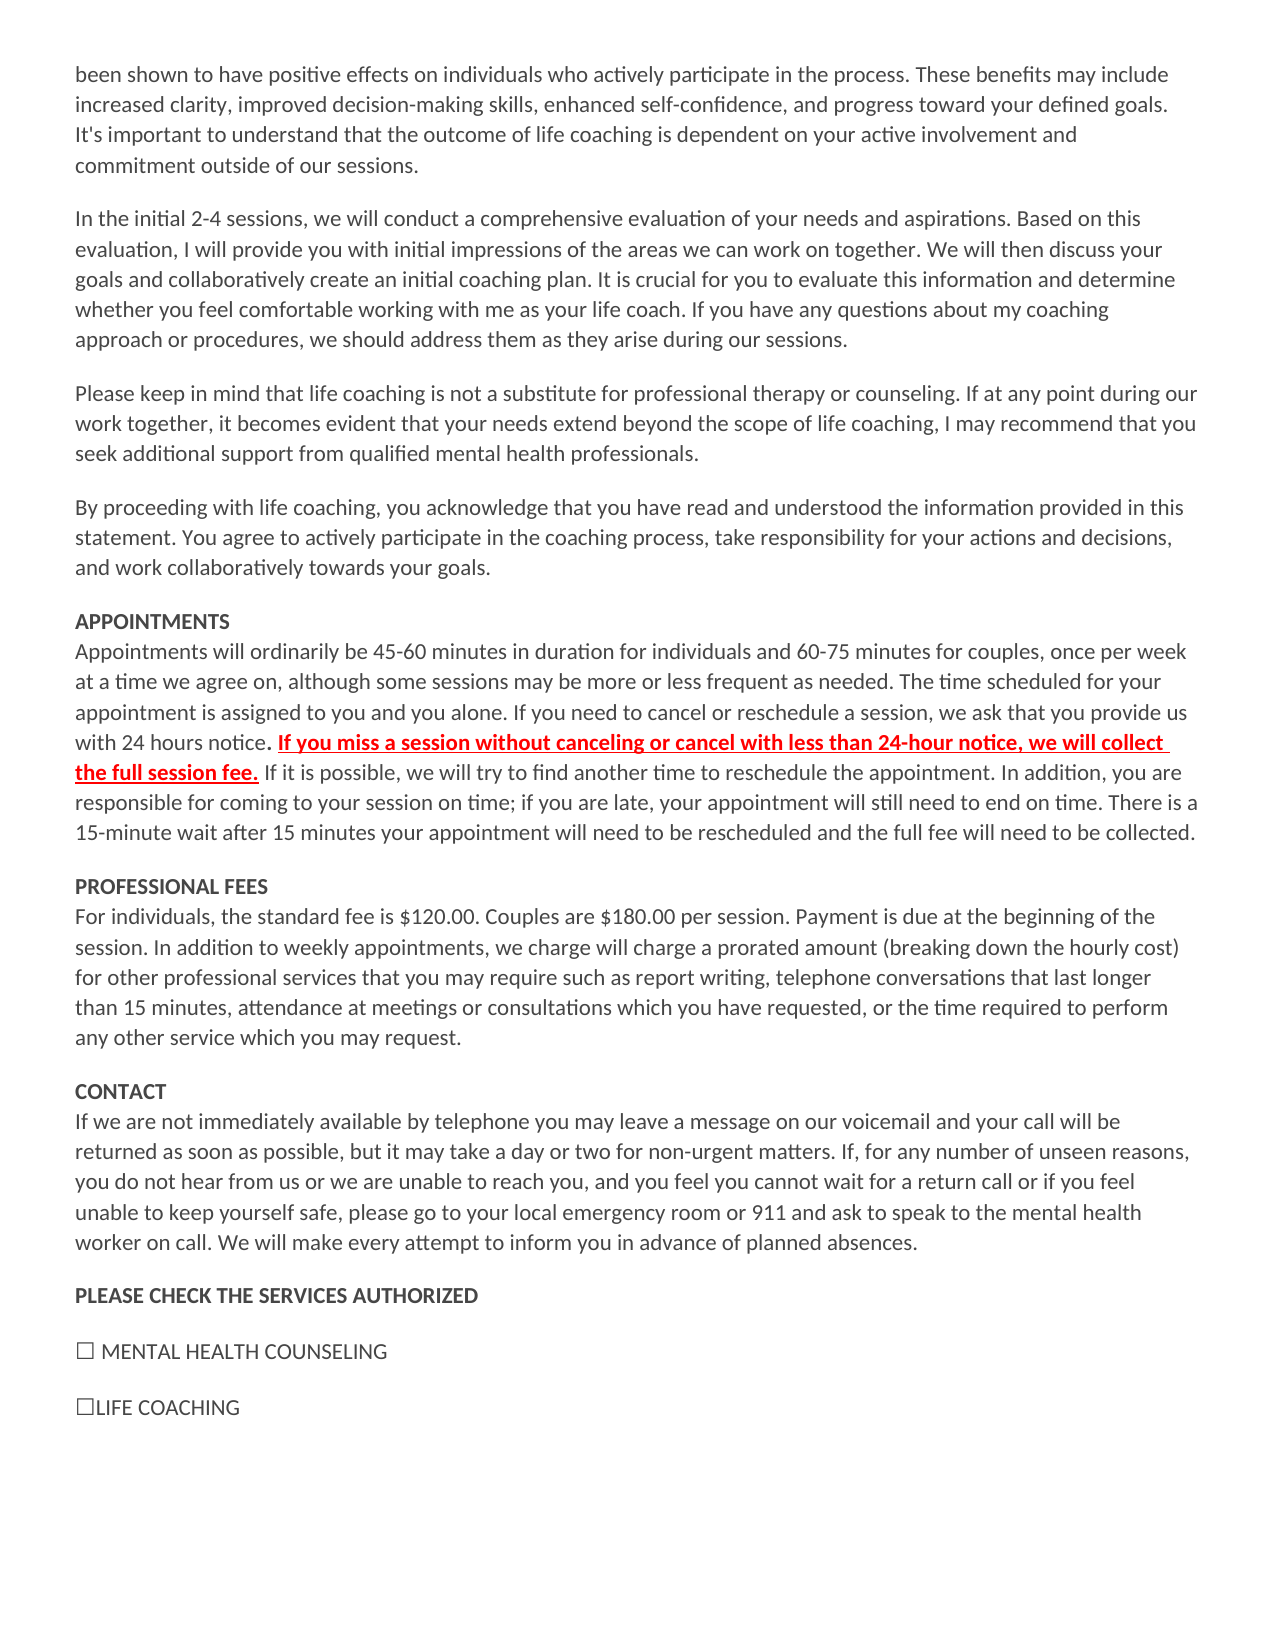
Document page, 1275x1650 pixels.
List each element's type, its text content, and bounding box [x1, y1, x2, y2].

text In the initial 2-4 sessions, we will conduct a comprehensive evaluation of your needs and aspirations. Based on this evaluation, I will provide you with initial impressions of the areas we can work on together. We will then discuss your goals and collaboratively create an initial coaching plan. It is crucial for you to evaluate this information and determine whether you feel comfortable working with me as your life coach. If you have any questions about my coaching approach or procedures, we should address them as they arise during our sessions. [75, 204, 1200, 353]
text Please keep in mind that life coaching is not a substitute for professional therapy or counseling. If at any point during our work together, it becomes evident that your needs extend beyond the scope of life coaching, I may recommend that you seek additional support from qualified mental health professionals. [75, 379, 1200, 467]
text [75, 60, 1200, 179]
text MENTAL HEALTH COUNSELING [75, 1335, 1200, 1366]
text LIFE COACHING [75, 1391, 1200, 1422]
text CONTACT If we are not immediately available by telephone you may leave a message on our voicemail and your call will be returned as soon as possible, but it may take a day or two for non-urgent matters. If, for any number of unseen reasons, you do not hear from us or we are unable to reach you, and you feel you cannot wait for a return call or if you feel unable to keep yourself safe, please go to your local emergency room or 911 and ask to speak to the mental health worker on call. We will make every attempt to inform you in advance of planned absences. [75, 1077, 1200, 1256]
text APPOINTMENTS Appointments will ordinarily be 45-60 minutes in duration for individuals and 60-75 minutes for couples, once per week at a time we agree on, although some sessions may be more or less frequent as needed. The time scheduled for your appointment is assigned to you and you alone. If you need to cancel or reschedule a session, we ask that you provide us with 24 hours notice. If you miss a session without canceling or cancel with less than 24-hour notice, we will collect the full session fee. If it is possible, we will try to find another time to reschedule the appointment. In addition, you are responsible for coming to your session on time; if you are late, your appointment will still need to end on time. There is a 15-minute wait after 15 minutes your appointment will need to be rescheduled and the full fee will need to be collected. [75, 607, 1200, 847]
text PLEASE CHECK THE SERVICES AUTHORIZED [75, 1282, 1200, 1309]
text PROFESSIONAL FEES For individuals, the standard fee is $120.00. Couples are $180.00 per session. Payment is due at the beginning of the session. In addition to weekly appointments, we charge will charge a prorated amount (breaking down the hourly cost) for other professional services that you may require such as report writing, telephone conversations that last longer than 15 minutes, attendance at meetings or consultations which you have requested, or the time required to perform any other service which you may request. [75, 872, 1200, 1051]
text By proceeding with life coaching, you acknowledge that you have read and understood the information provided in this statement. You agree to actively participate in the coaching process, take responsibility for your actions and decisions, and work collaboratively towards your goals. [75, 493, 1200, 581]
